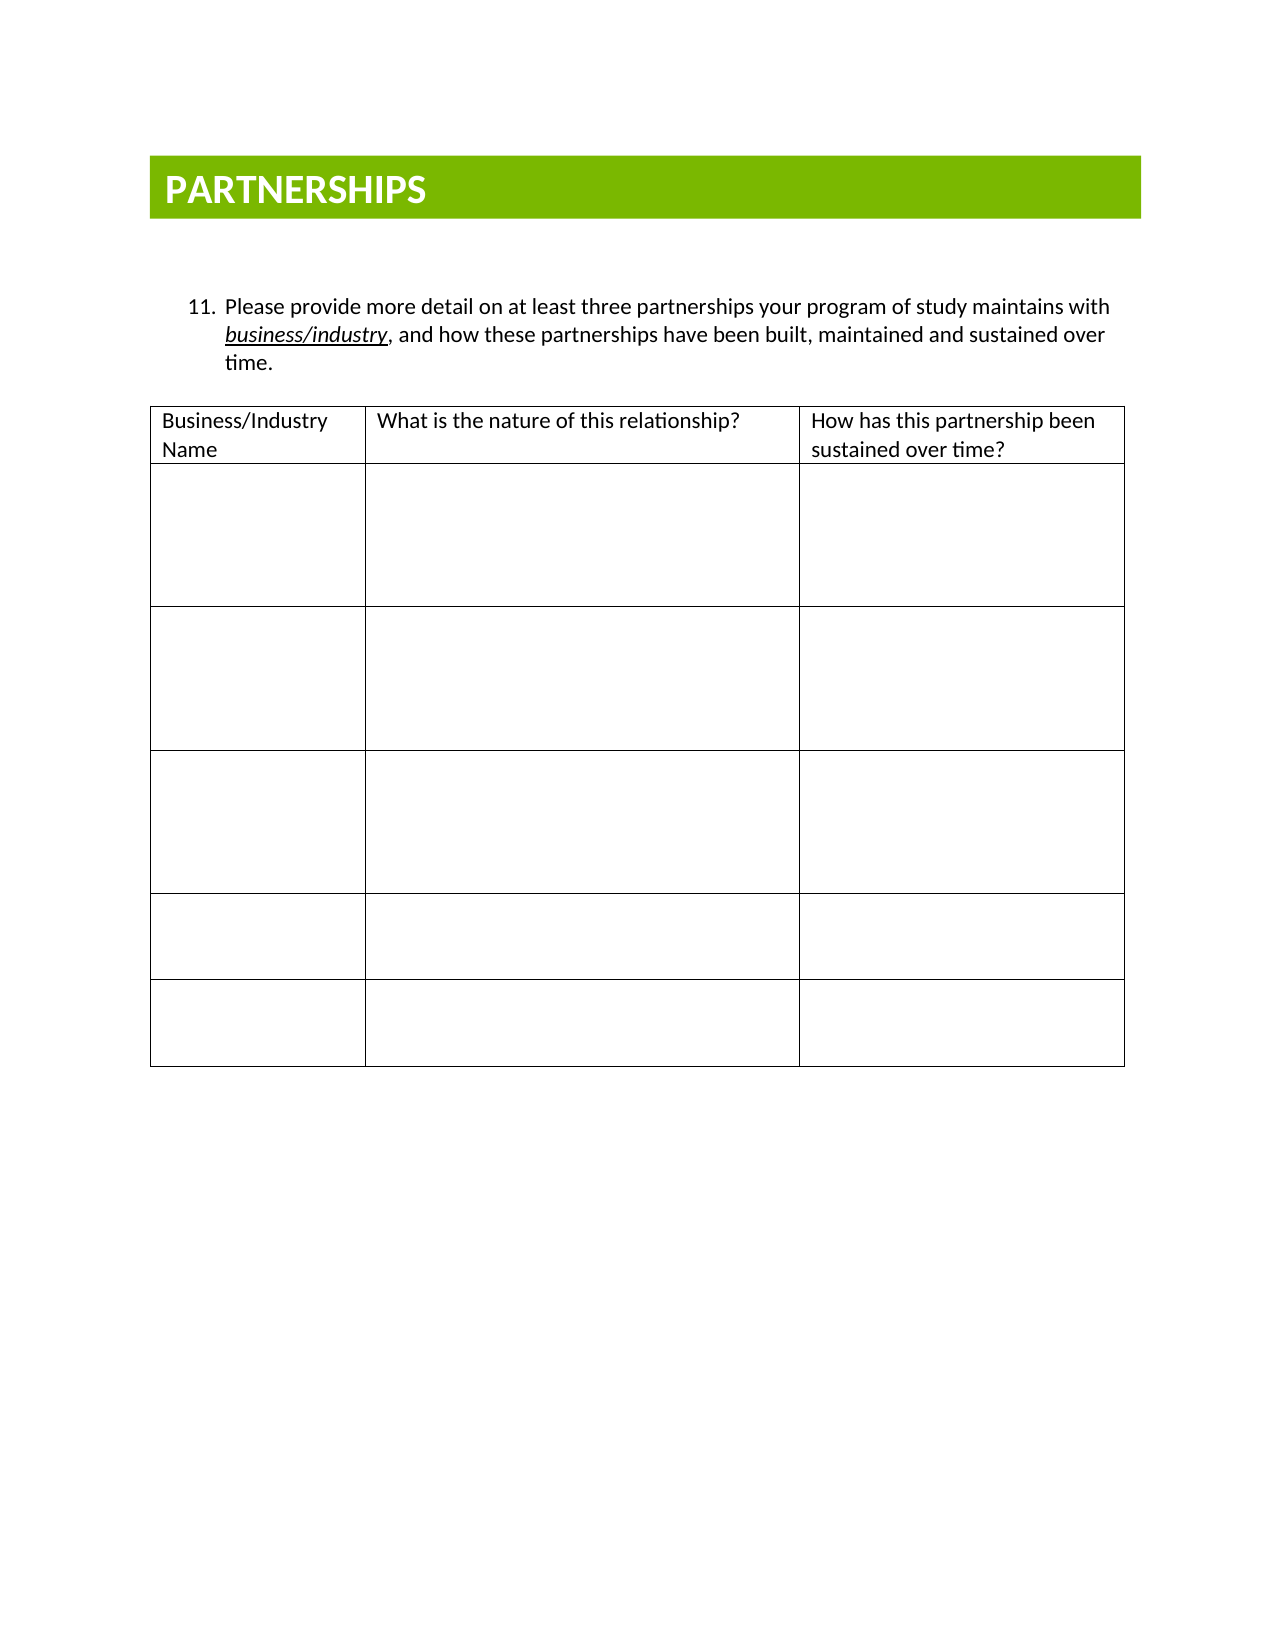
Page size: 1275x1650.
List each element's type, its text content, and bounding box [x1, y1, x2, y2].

table_cell [151, 607, 365, 749]
table_cell [151, 464, 365, 606]
table_cell [800, 464, 1124, 606]
table_cell [151, 894, 365, 979]
table_cell [366, 751, 799, 893]
table_cell [800, 607, 1124, 749]
table_cell [366, 464, 799, 606]
table_cell [366, 607, 799, 749]
table_cell [800, 980, 1124, 1066]
list Please provide more detail on at least three partnerships your program of study maintains with business/industry, and how these partnerships have been built, maintained and sustained over time. [187, 292, 1125, 376]
table_header Business/Industry Name [151, 407, 365, 463]
table_header What is the nature of this relationship? [366, 407, 799, 463]
table_cell [366, 894, 799, 979]
table_header How has this partnership been sustained over time? [800, 407, 1124, 463]
table_cell [800, 894, 1124, 979]
table_cell [366, 980, 799, 1066]
table_cell [151, 980, 365, 1066]
table_cell [800, 751, 1124, 893]
table_cell [151, 751, 365, 893]
